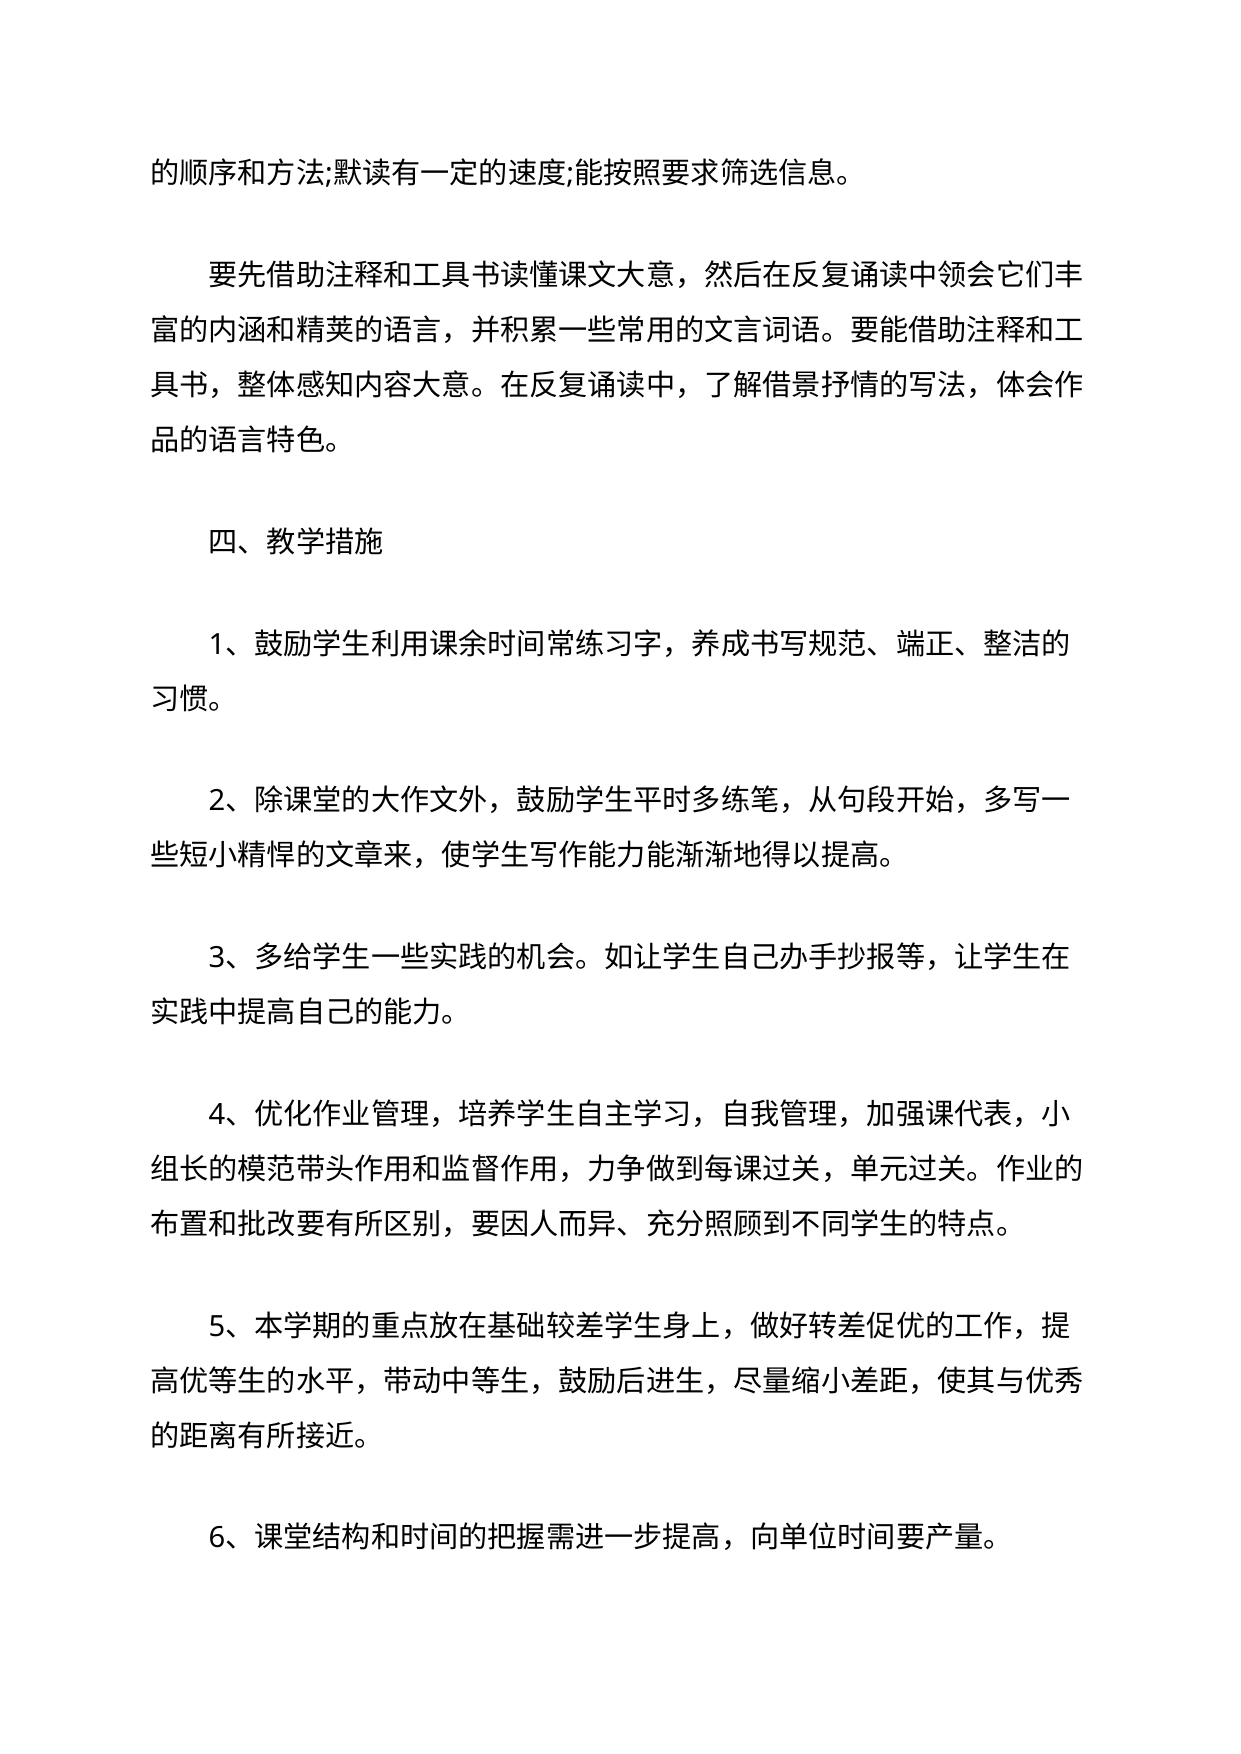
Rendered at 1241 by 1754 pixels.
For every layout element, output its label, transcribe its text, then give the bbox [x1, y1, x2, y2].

text 四、教学措施 [150, 518, 1090, 561]
text 4、优化作业管理，培养学生自主学习，自我管理，加强课代表，小组长的模范带头作用和监督作用，力争做到每课过关，单元过关。作业的布置和批改要有所区别，要因人而异、充分照顾到不同学生的特点。 [150, 1091, 1090, 1243]
text 5、本学期的重点放在基础较差学生身上，做好转差促优的工作，提高优等生的水平，带动中等生，鼓励后进生，尽量缩小差距，使其与优秀的距离有所接近。 [150, 1302, 1090, 1454]
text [150, 150, 1090, 192]
text 6、课堂结构和时间的把握需进一步提高，向单位时间要产量。 [150, 1514, 1090, 1556]
text 1、鼓励学生利用课余时间常练习字，养成书写规范、端正、整洁的习惯。 [150, 620, 1090, 717]
text 要先借助注释和工具书读懂课文大意，然后在反复诵读中领会它们丰富的内涵和精荚的语言，并积累一些常用的文言词语。要能借助注释和工具书，整体感知内容大意。在反复诵读中，了解借景抒情的写法，体会作品的语言特色。 [150, 252, 1090, 459]
text 3、多给学生一些实践的机会。如让学生自己办手抄报等，让学生在实践中提高自己的能力。 [150, 934, 1090, 1031]
text 2、除课堂的大作文外，鼓励学生平时多练笔，从句段开始，多写一些短小精悍的文章来，使学生写作能力能渐渐地得以提高。 [150, 777, 1090, 874]
